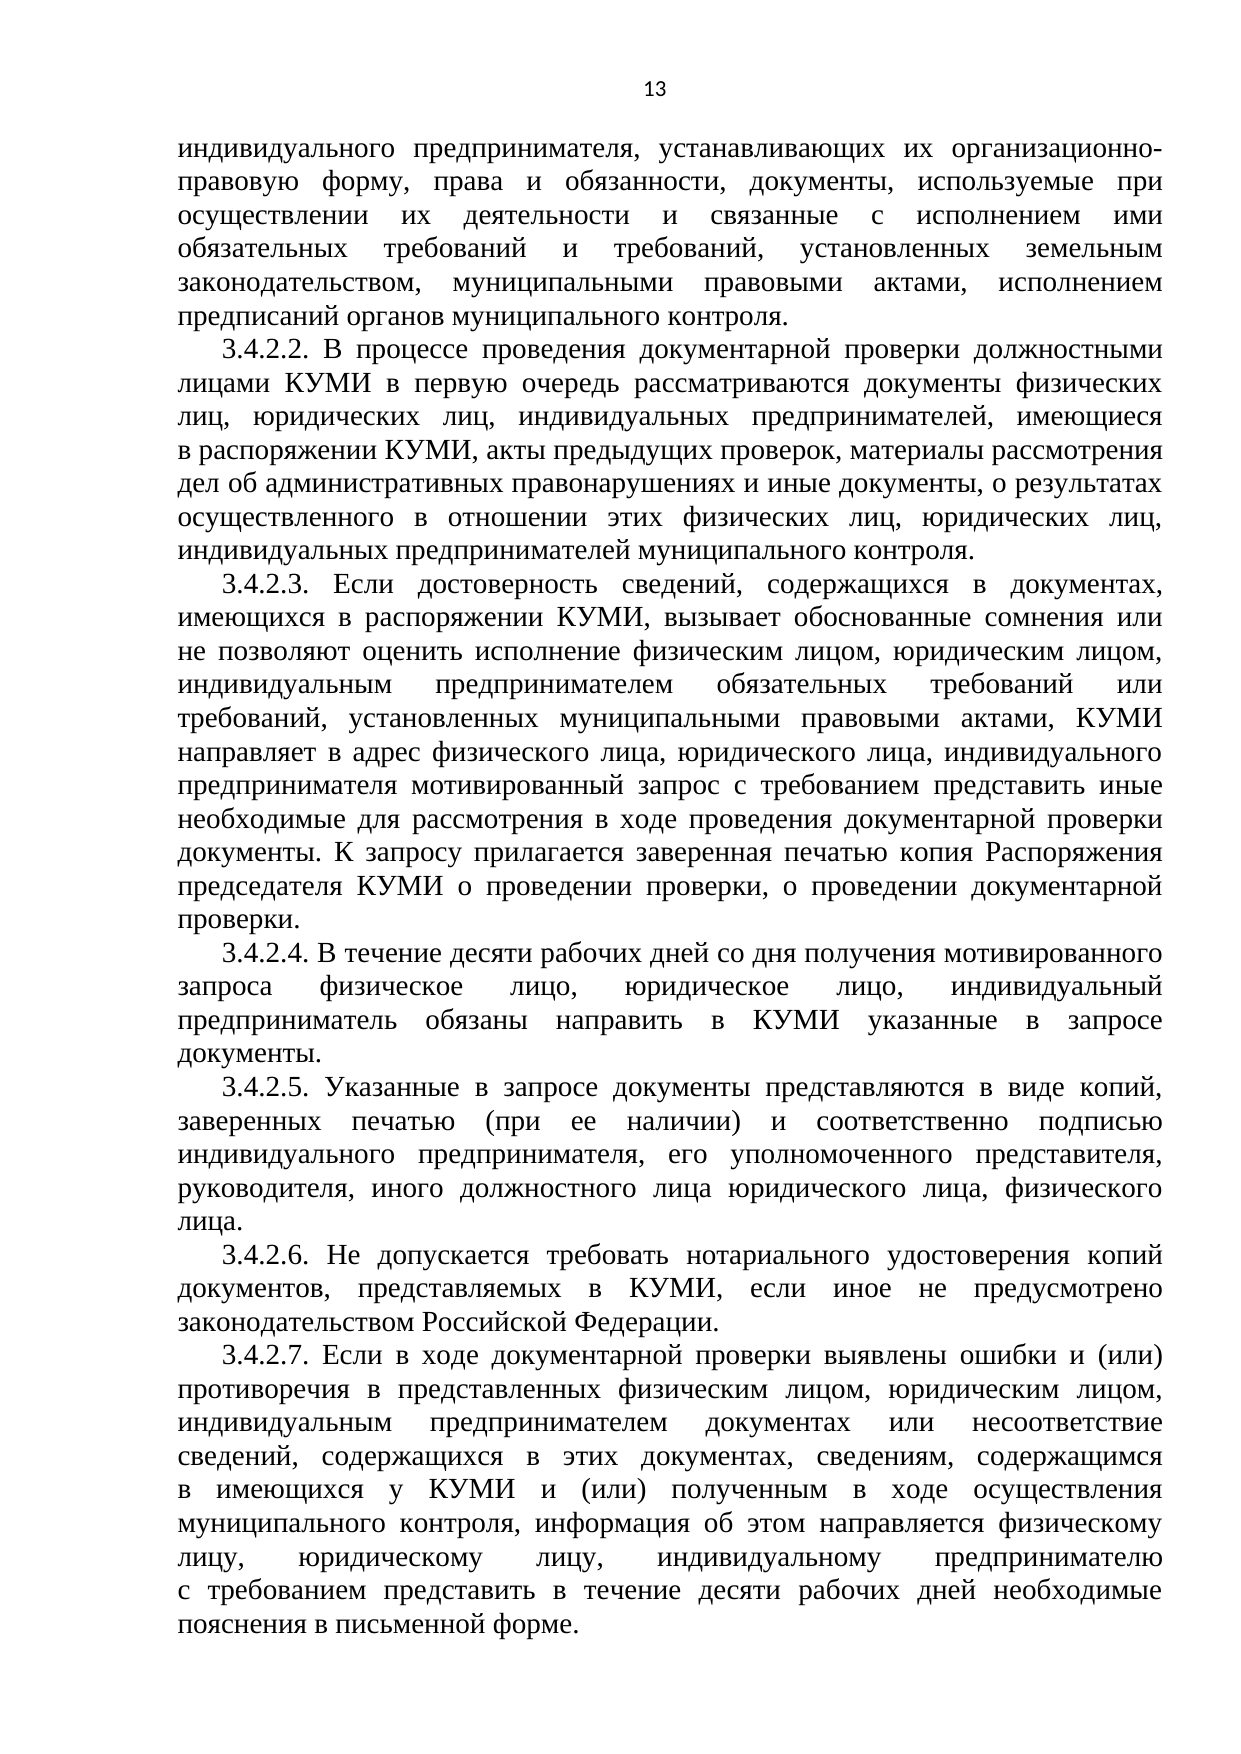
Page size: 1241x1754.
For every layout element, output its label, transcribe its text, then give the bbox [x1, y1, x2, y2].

text 3.4.2.3. Если достоверность сведений, содержащихся в документах, имеющихся в распоряжении КУМИ, вызывает обоснованные сомнения или не позволяют оценить исполнение физическим лицом, юридическим лицом, индивидуальным предпринимателем обязательных требований или требований, установленных муниципальными правовыми актами, КУМИ направляет в адрес физического лица, юридического лица, индивидуального предпринимателя мотивированный запрос с требованием представить иные необходимые для рассмотрения в ходе проведения документарной проверки документы. К запросу прилагается заверенная печатью копия Распоряжения председателя КУМИ о проведении проверки, о проведении документарной проверки. [177, 566, 1163, 935]
text 3.4.2.5. Указанные в запросе документы представляются в виде копий, заверенных печатью (при ее наличии) и соответственно подписью индивидуального предпринимателя, его уполномоченного представителя, руководителя, иного должностного лица юридического лица, физического лица. [177, 1069, 1163, 1237]
text 3.4.2.7. Если в ходе документарной проверки выявлены ошибки и (или) противоречия в представленных физическим лицом, юридическим лицом, индивидуальным предпринимателем документах или несоответствие сведений, содержащихся в этих документах, сведениям, содержащимся в имеющихся у КУМИ и (или) полученным в ходе осуществления муниципального контроля, информация об этом направляется физическому лицу, юридическому лицу, индивидуальному предпринимателю с требованием представить в течение десяти рабочих дней необходимые пояснения в письменной форме. [177, 1337, 1163, 1639]
text 3.4.2.4. В течение десяти рабочих дней со дня получения мотивированного запроса физическое лицо, юридическое лицо, индивидуальный предприниматель обязаны направить в КУМИ указанные в запросе документы. [177, 935, 1163, 1069]
text 3.4.2.2. В процессе проведения документарной проверки должностными лицами КУМИ в первую очередь рассматриваются документы физических лиц, юридических лиц, индивидуальных предпринимателей, имеющиеся в распоряжении КУМИ, акты предыдущих проверок, материалы рассмотрения дел об административных правонарушениях и иные документы, о результатах осуществленного в отношении этих физических лиц, юридических лиц, индивидуальных предпринимателей муниципального контроля. [177, 331, 1163, 566]
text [177, 130, 1163, 331]
text 3.4.2.6. Не допускается требовать нотариального удостоверения копий документов, представляемых в КУМИ, если иное не предусмотрено законодательством Российской Федерации. [177, 1237, 1163, 1337]
